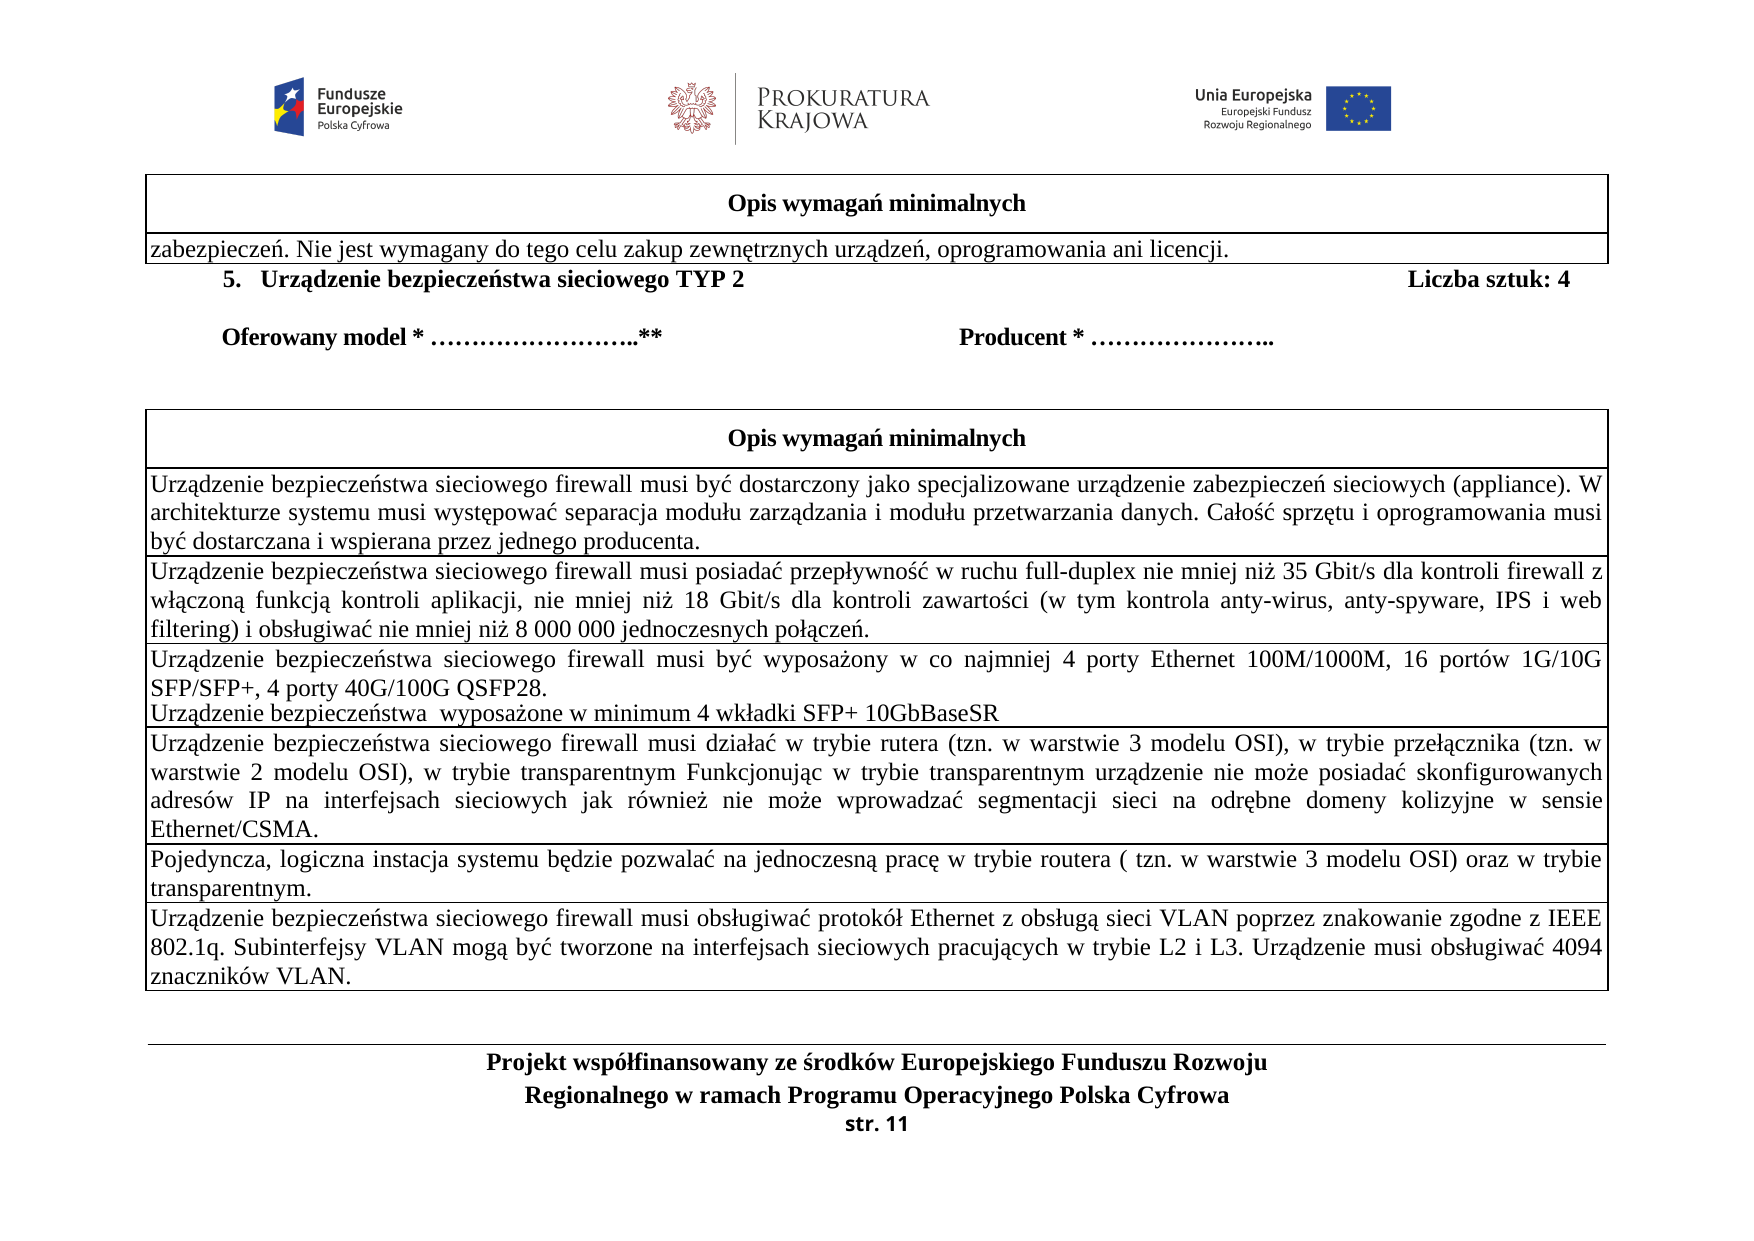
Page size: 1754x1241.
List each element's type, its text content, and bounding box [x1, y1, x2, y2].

table_cell Urządzenie bezpieczeństwa sieciowego firewall musi posiadać przepływność w ruchu full-duplex nie mniej niż 35 Gbit/s dla kontroli firewall z włączoną funkcją kontroli aplikacji, nie mniej niż 18 Gbit/s dla kontroli zawartości (w tym kontrola anty-wirus, anty-spyware, IPS i web filtering) i obsługiwać nie mniej niż 8 000 000 jednoczesnych połączeń. [147, 557, 1607, 643]
table_header Opis wymagań minimalnych [147, 175, 1607, 232]
text Oferowany model * ……………………..** Producent * ………………….. [148, 322, 1606, 351]
table_header Opis wymagań minimalnych [147, 410, 1607, 467]
table_cell Urządzenie bezpieczeństwa sieciowego firewall musi obsługiwać protokół Ethernet z obsługą sieci VLAN poprzez znakowanie zgodne z IEEE 802.1q. Subinterfejsy VLAN mogą być tworzone na interfejsach sieciowych pracujących w trybie L2 i L3. Urządzenie musi obsługiwać 4094 znaczników VLAN. [147, 903, 1607, 990]
picture [274, 73, 1392, 145]
table_cell Urządzenie bezpieczeństwa sieciowego firewall musi być dostarczony jako specjalizowane urządzenie zabezpieczeń sieciowych (appliance). W architekturze systemu musi występować separacja modułu zarządzania i modułu przetwarzania danych. Całość sprzętu i oprogramowania musi być dostarczana i wspierana przez jednego producenta. [147, 469, 1607, 555]
table_cell Urządzenie bezpieczeństwa sieciowego firewall musi działać w trybie rutera (tzn. w warstwie 3 modelu OSI), w trybie przełącznika (tzn. w warstwie 2 modelu OSI), w trybie transparentnym Funkcjonując w trybie transparentnym urządzenie nie może posiadać skonfigurowanych adresów IP na interfejsach sieciowych jak również nie może wprowadzać segmentacji sieci na odrębne domeny kolizyjne w sensie Ethernet/CSMA. [147, 728, 1607, 843]
list Urządzenie bezpieczeństwa sieciowego TYP 2 Liczba sztuk: 4 [223, 264, 1606, 293]
table_cell Pojedyncza, logiczna instacja systemu będzie pozwalać na jednoczesną pracę w trybie routera ( tzn. w warstwie 3 modelu OSI) oraz w trybie transparentnym. [147, 845, 1607, 902]
table_cell Urządzenie bezpieczeństwa sieciowego firewall musi być wyposażony w co najmniej 4 porty Ethernet 100M/1000M, 16 portów 1G/10G SFP/SFP+, 4 porty 40G/100G QSFP28. Urządzenie bezpieczeństwa wyposażone w minimum 4 wkładki SFP+ 10GbBaseSR [147, 644, 1607, 726]
